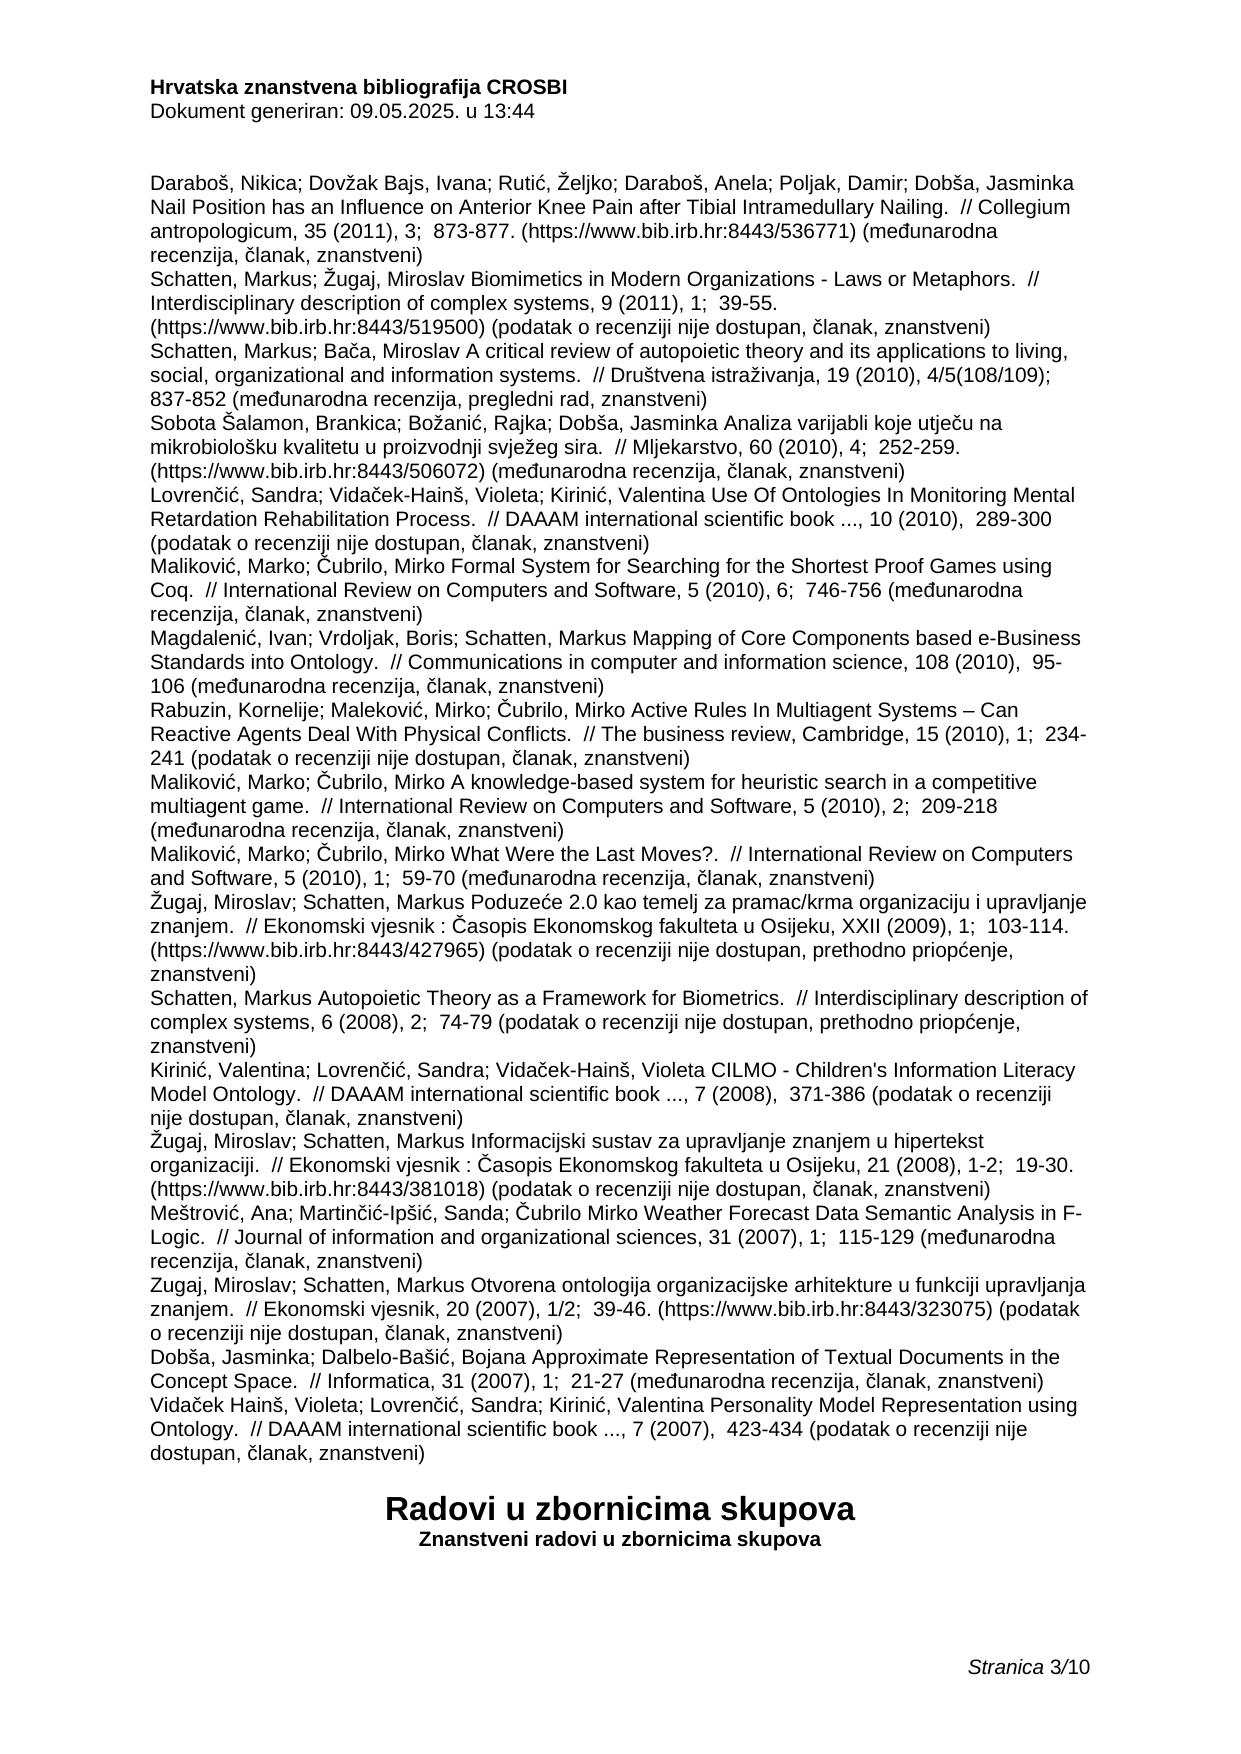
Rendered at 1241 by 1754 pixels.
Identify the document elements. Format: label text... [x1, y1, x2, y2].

text Daraboš, Nikica; Dovžak Bajs, Ivana; Rutić, Željko; Daraboš, Anela; Poljak, Damir; Dobša, Jasminka [150, 171, 1090, 267]
text Dobša, Jasminka; Dalbelo-Bašić, Bojana [150, 1345, 1090, 1393]
text Sobota Šalamon, Brankica; Božanić, Rajka; Dobša, Jasminka [150, 411, 1090, 482]
text Lovrenčić, Sandra; Vidaček-Hainš, Violeta; Kirinić, Valentina [150, 482, 1090, 554]
text Žugaj, Miroslav; Schatten, Markus [150, 890, 1090, 986]
text Žugaj, Miroslav; Schatten, Markus [150, 1129, 1090, 1201]
text Schatten, Markus; Bača, Miroslav [150, 339, 1090, 411]
text Maliković, Marko; Čubrilo, Mirko [150, 554, 1090, 626]
text Meštrović, Ana; Martinčić-Ipšić, Sanda; Čubrilo Mirko [150, 1201, 1090, 1273]
text Vidaček Hainš, Violeta; Lovrenčić, Sandra; Kirinić, Valentina [150, 1393, 1090, 1465]
text Kirinić, Valentina; Lovrenčić, Sandra; Vidaček-Hainš, Violeta [150, 1057, 1090, 1129]
text Maliković, Marko; Čubrilo, Mirko [150, 770, 1090, 842]
text Schatten, Markus [150, 986, 1090, 1057]
text Magdalenić, Ivan; Vrdoljak, Boris; Schatten, Markus [150, 626, 1090, 698]
subtitle Radovi u zbornicima skupova [150, 1489, 1090, 1527]
text Rabuzin, Kornelije; Maleković, Mirko; Čubrilo, Mirko [150, 698, 1090, 770]
text Schatten, Markus; Žugaj, Miroslav [150, 267, 1090, 339]
subtitle Znanstveni radovi u zbornicima skupova [150, 1527, 1090, 1551]
text Zugaj, Miroslav; Schatten, Markus [150, 1273, 1090, 1345]
text Maliković, Marko; Čubrilo, Mirko [150, 842, 1090, 890]
